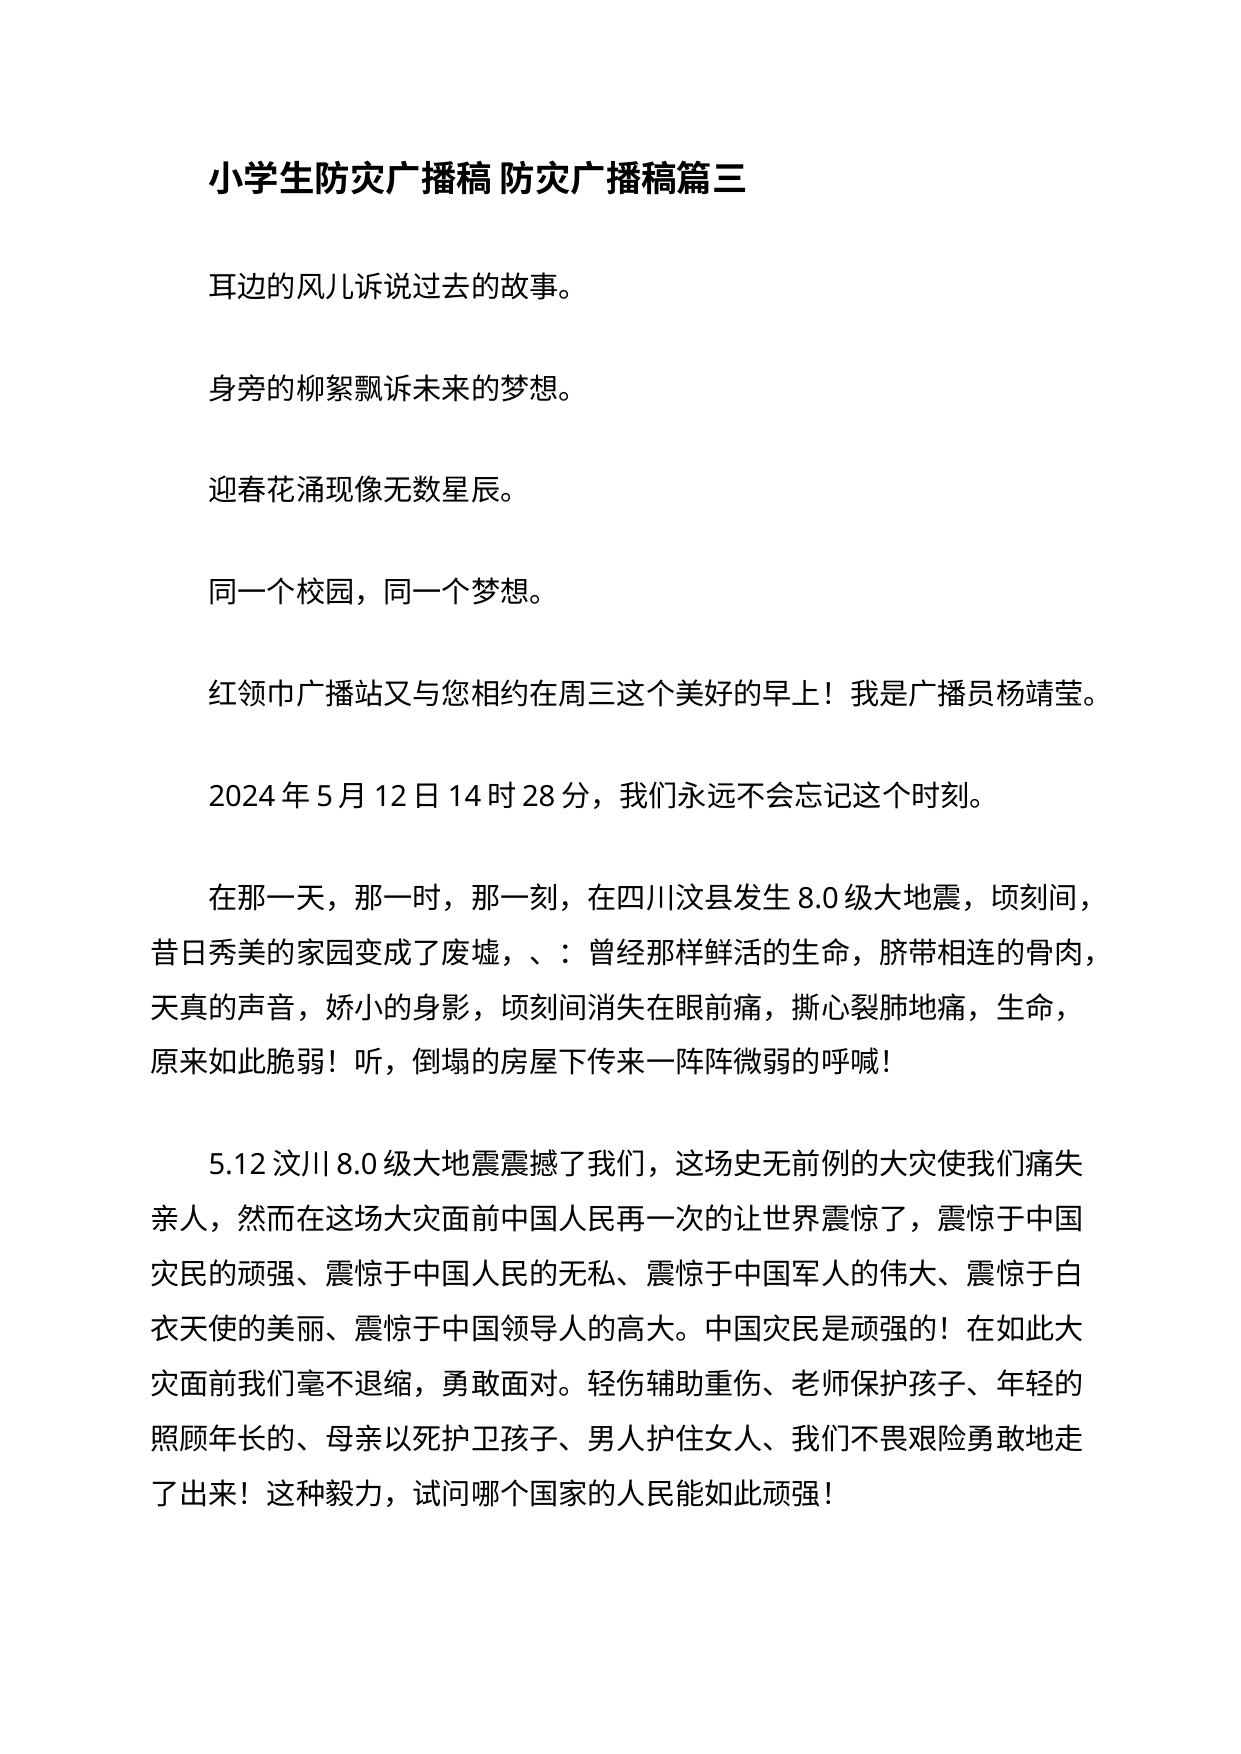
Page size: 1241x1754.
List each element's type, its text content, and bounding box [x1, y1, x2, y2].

text 2024年5月12日14时28分，我们永远不会忘记这个时刻。 [150, 772, 1090, 815]
text 同一个校园，同一个梦想。 [150, 569, 1090, 611]
text 在那一天，那一时，那一刻，在四川汶县发生8.0级大地震，顷刻间，昔日秀美的家园变成了废墟，、：曾经那样鲜活的生命，脐带相连的骨肉，天真的声音，娇小的身影，顷刻间消失在眼前痛，撕心裂肺地痛，生命，原来如此脆弱！听，倒塌的房屋下传来一阵阵微弱的呼喊！ [150, 874, 1090, 1081]
text 红领巾广播站又与您相约在周三这个美好的早上！我是广播员杨靖莹。 [150, 671, 1090, 713]
text 身旁的柳絮飘诉未来的梦想。 [150, 365, 1090, 407]
text 小学生防灾广播稿 防灾广播稿篇三 [150, 150, 1090, 201]
text 5.12汶川8.0级大地震震撼了我们，这场史无前例的大灾使我们痛失亲人，然而在这场大灾面前中国人民再一次的让世界震惊了，震惊于中国灾民的顽强、震惊于中国人民的无私、震惊于中国军人的伟大、震惊于白衣天使的美丽、震惊于中国领导人的高大。中国灾民是顽强的！在如此大灾面前我们毫不退缩，勇敢面对。轻伤辅助重伤、老师保护孩子、年轻的照顾年长的、母亲以死护卫孩子、男人护住女人、我们不畏艰险勇敢地走了出来！这种毅力，试问哪个国家的人民能如此顽强！ [150, 1141, 1090, 1513]
text 耳边的风儿诉说过去的故事。 [150, 263, 1090, 306]
text 迎春花涌现像无数星辰。 [150, 467, 1090, 509]
